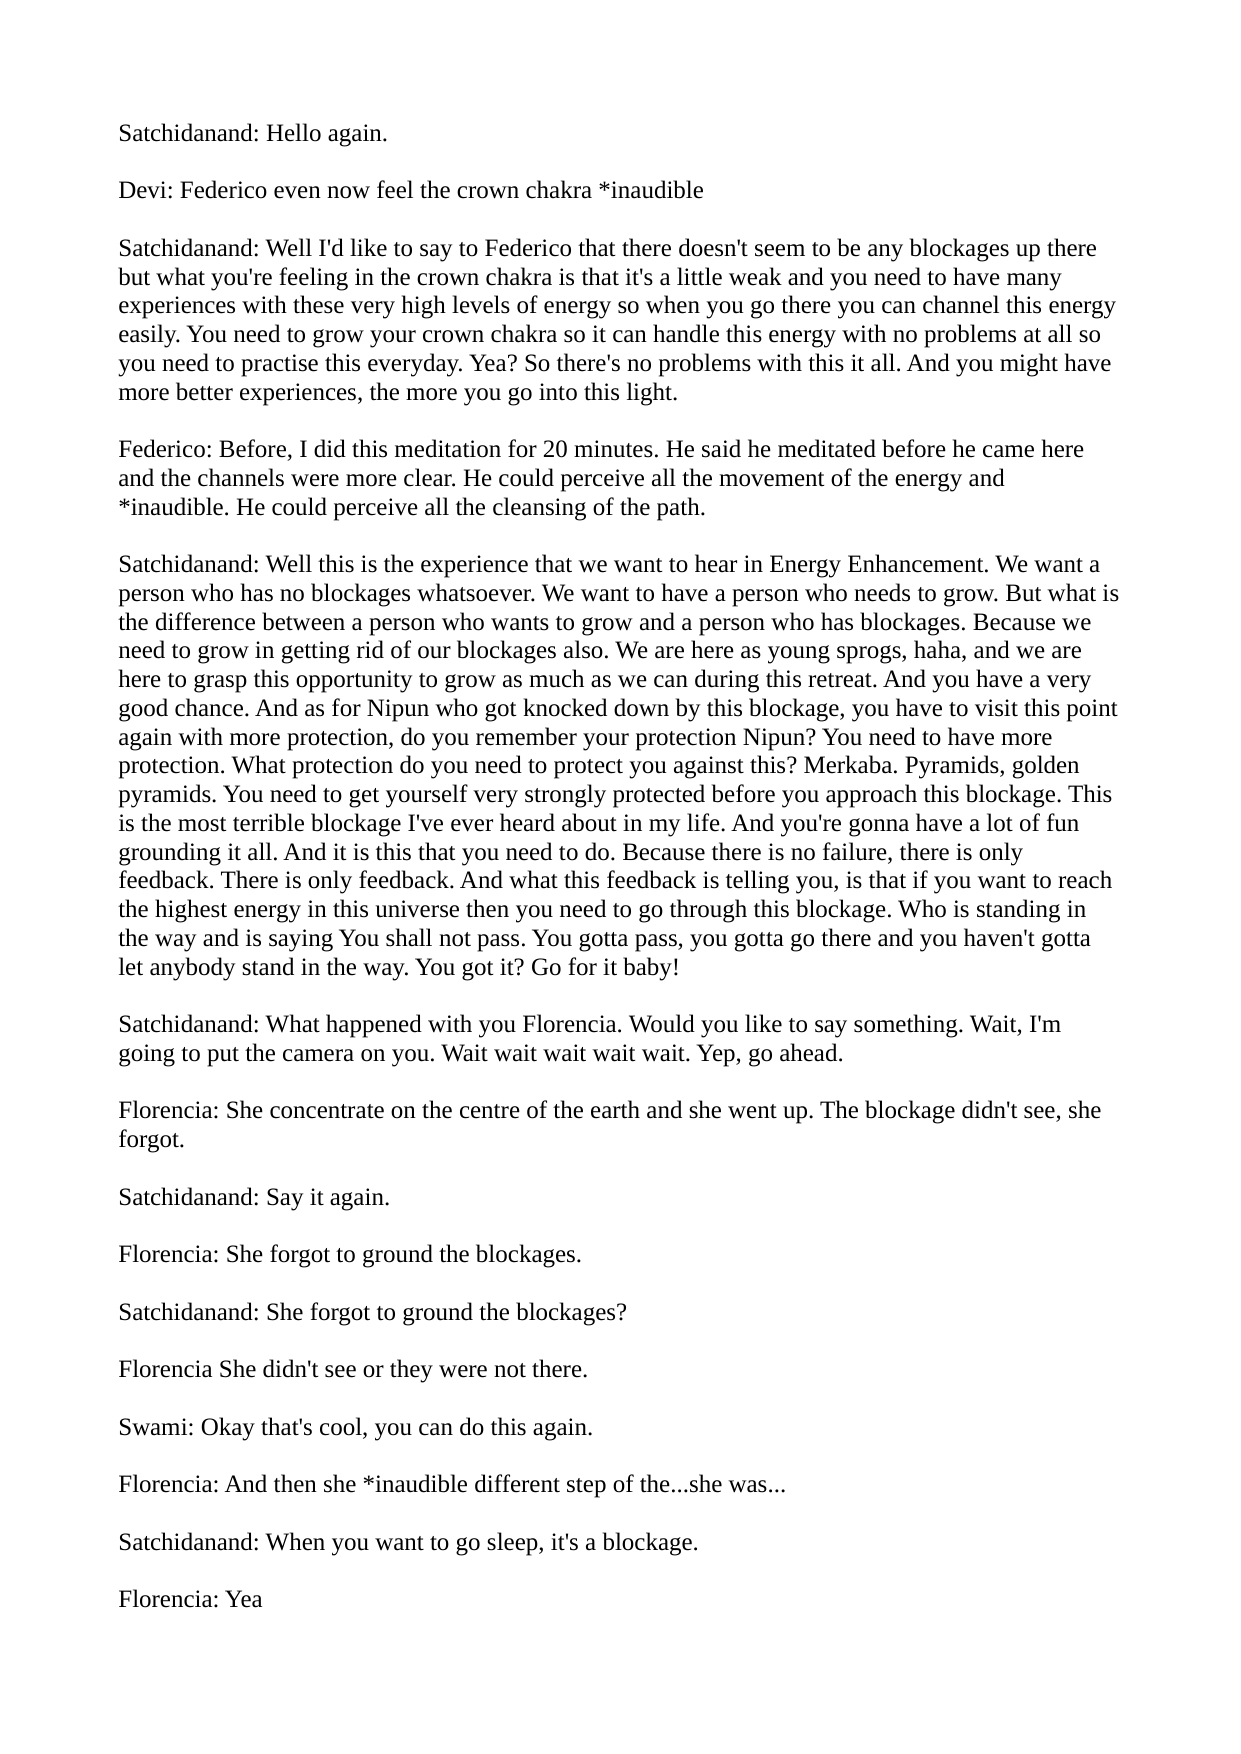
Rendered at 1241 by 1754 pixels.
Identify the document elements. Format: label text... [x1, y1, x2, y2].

text Florencia: She forgot to ground the blockages. [118, 1239, 1122, 1268]
text Satchidanand: What happened with you Florencia. Would you like to say something. Wait, I'm going to put the camera on you. Wait wait wait wait wait. Yep, go ahead. [118, 1009, 1122, 1067]
text Satchidanand: Hello again. [118, 118, 1122, 147]
text Satchidanand: Well I'd like to say to Federico that there doesn't seem to be any blockages up there but what you're feeling in the crown chakra is that it's a little weak and you need to have many experiences with these very high levels of energy so when you go there you can channel this energy easily. You need to grow your crown chakra so it can handle this energy with no problems at all so you need to practise this everyday. Yea? So there's no problems with this it all. And you might have more better experiences, the more you go into this light. [118, 233, 1122, 406]
text Swami: Okay that's cool, you can do this again. [118, 1412, 1122, 1441]
text Satchidanand: When you want to go sleep, it's a blockage. [118, 1527, 1122, 1556]
text Satchidanand: Well this is the experience that we want to hear in Energy Enhancement. We want a person who has no blockages whatsoever. We want to have a person who needs to grow. But what is the difference between a person who wants to grow and a person who has blockages. Because we need to grow in getting rid of our blockages also. We are here as young sprogs, haha, and we are here to grasp this opportunity to grow as much as we can during this retreat. And you have a very good chance. And as for Nipun who got knocked down by this blockage, you have to visit this point again with more protection, do you remember your protection Nipun? You need to have more protection. What protection do you need to protect you against this? Merkaba. Pyramids, golden pyramids. You need to get yourself very strongly protected before you approach this blockage. This is the most terrible blockage I've ever heard about in my life. And you're gonna have a lot of fun grounding it all. And it is this that you need to do. Because there is no failure, there is only feedback. There is only feedback. And what this feedback is telling you, is that if you want to reach the highest energy in this universe then you need to go through this blockage. Who is standing in the way and is saying You shall not pass. You gotta pass, you gotta go there and you haven't gotta let anybody stand in the way. You got it? Go for it baby! [118, 549, 1122, 981]
text Florencia: Yea [118, 1584, 1122, 1613]
text Florencia: And then she *inaudible different step of the...she was... [118, 1469, 1122, 1498]
text Federico: Before, I did this meditation for 20 minutes. He said he meditated before he came here and the channels were more clear. He could perceive all the movement of the energy and *inaudible. He could perceive all the cleansing of the path. [118, 434, 1122, 521]
text Florencia She didn't see or they were not there. [118, 1354, 1122, 1383]
text Florencia: She concentrate on the centre of the earth and she went up. The blockage didn't see, she forgot. [118, 1096, 1122, 1153]
text Satchidanand: She forgot to ground the blockages? [118, 1297, 1122, 1326]
text Satchidanand: Say it again. [118, 1182, 1122, 1211]
text Devi: Federico even now feel the crown chakra *inaudible [118, 176, 1122, 204]
